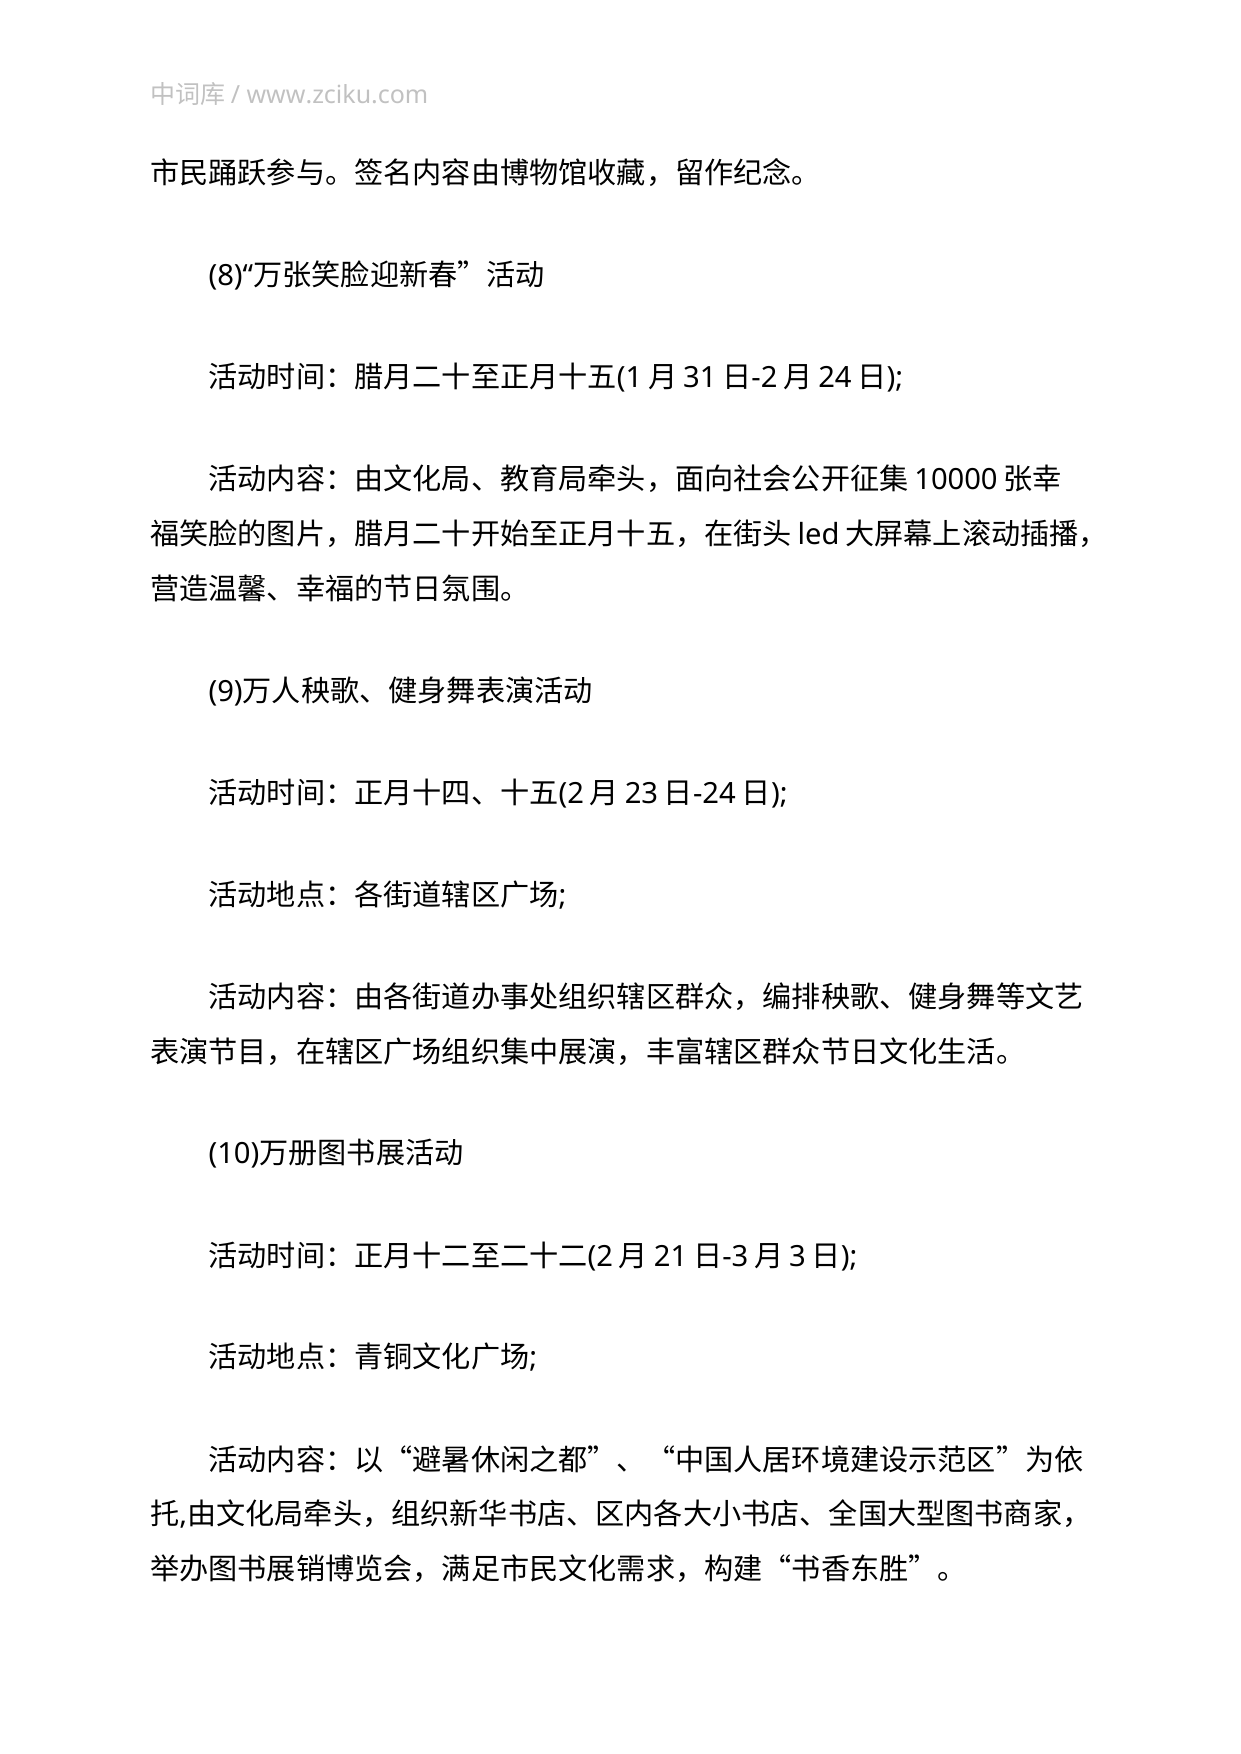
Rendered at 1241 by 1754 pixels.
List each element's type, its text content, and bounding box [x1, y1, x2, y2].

text 活动地点：各街道辖区广场; [150, 871, 1090, 914]
text 活动内容：由文化局、教育局牵头，面向社会公开征集10000张幸福笑脸的图片，腊月二十开始至正月十五，在街头led大屏幕上滚动插播，营造温馨、幸福的节日氛围。 [150, 456, 1090, 608]
text 活动内容：由各街道办事处组织辖区群众，编排秧歌、健身舞等文艺表演节目，在辖区广场组织集中展演，丰富辖区群众节日文化生活。 [150, 973, 1090, 1071]
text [150, 150, 1090, 192]
text (8)“万张笑脸迎新春”活动 [150, 252, 1090, 294]
text 活动时间：正月十四、十五(2月23日-24日); [150, 769, 1090, 812]
text 活动地点：青铜文化广场; [150, 1334, 1090, 1376]
text 活动内容：以“避暑休闲之都”、“中国人居环境建设示范区”为依托,由文化局牵头，组织新华书店、区内各大小书店、全国大型图书商家，举办图书展销博览会，满足市民文化需求，构建“书香东胜”。 [150, 1436, 1090, 1588]
text (10)万册图书展活动 [150, 1130, 1090, 1172]
text 活动时间：正月十二至二十二(2月21日-3月3日); [150, 1232, 1090, 1274]
text 活动时间：腊月二十至正月十五(1月31日-2月24日); [150, 354, 1090, 396]
text (9)万人秧歌、健身舞表演活动 [150, 667, 1090, 710]
